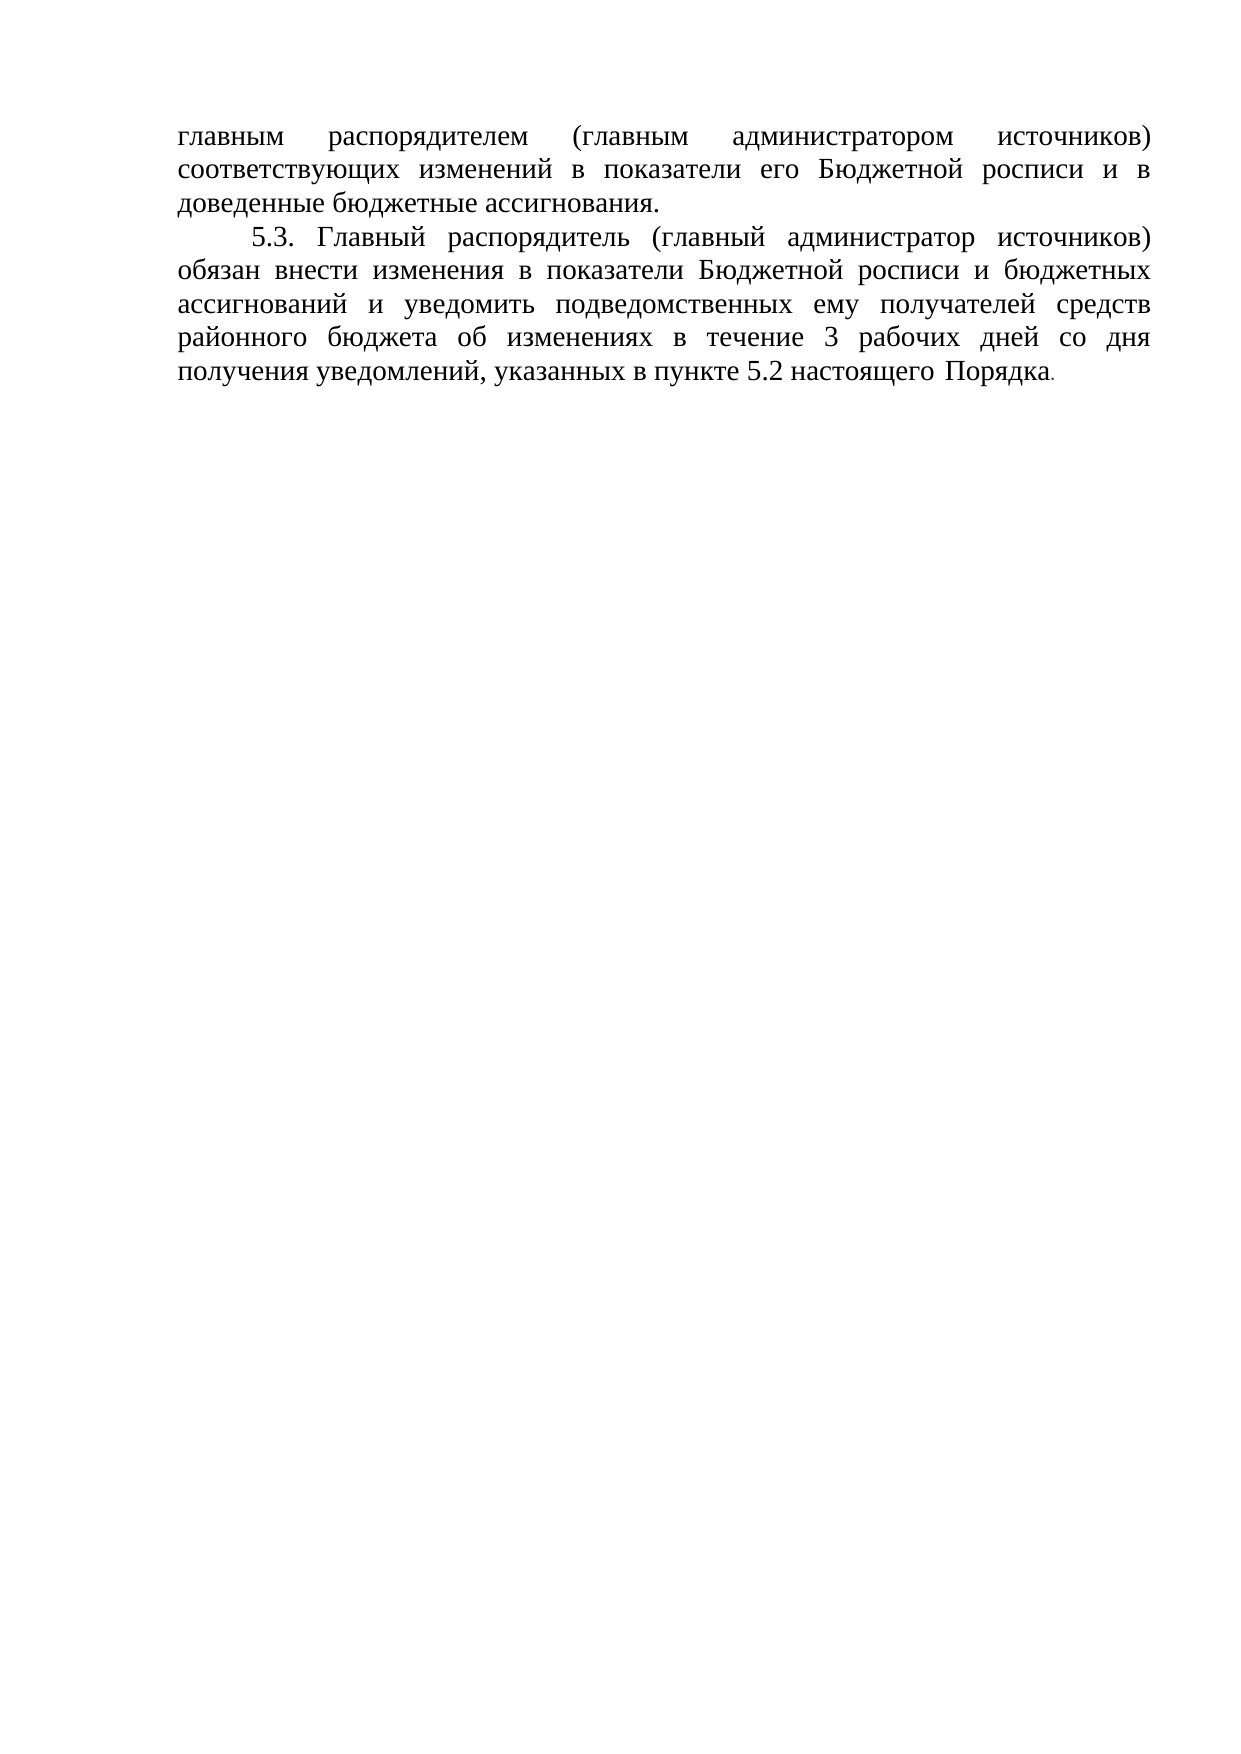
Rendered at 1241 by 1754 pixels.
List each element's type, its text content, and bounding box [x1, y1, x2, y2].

text 5.3. Главный распорядитель (главный администратор источников) обязан внести изменения в показатели Бюджетной росписи и бюджетных ассигнований и уведомить подведомственных ему получателей средств районного бюджета об изменениях в течение 3 рабочих дней со дня получения уведомлений, указанных в пункте 5.2 настоящего Порядка. [177, 219, 1152, 386]
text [177, 118, 1152, 219]
